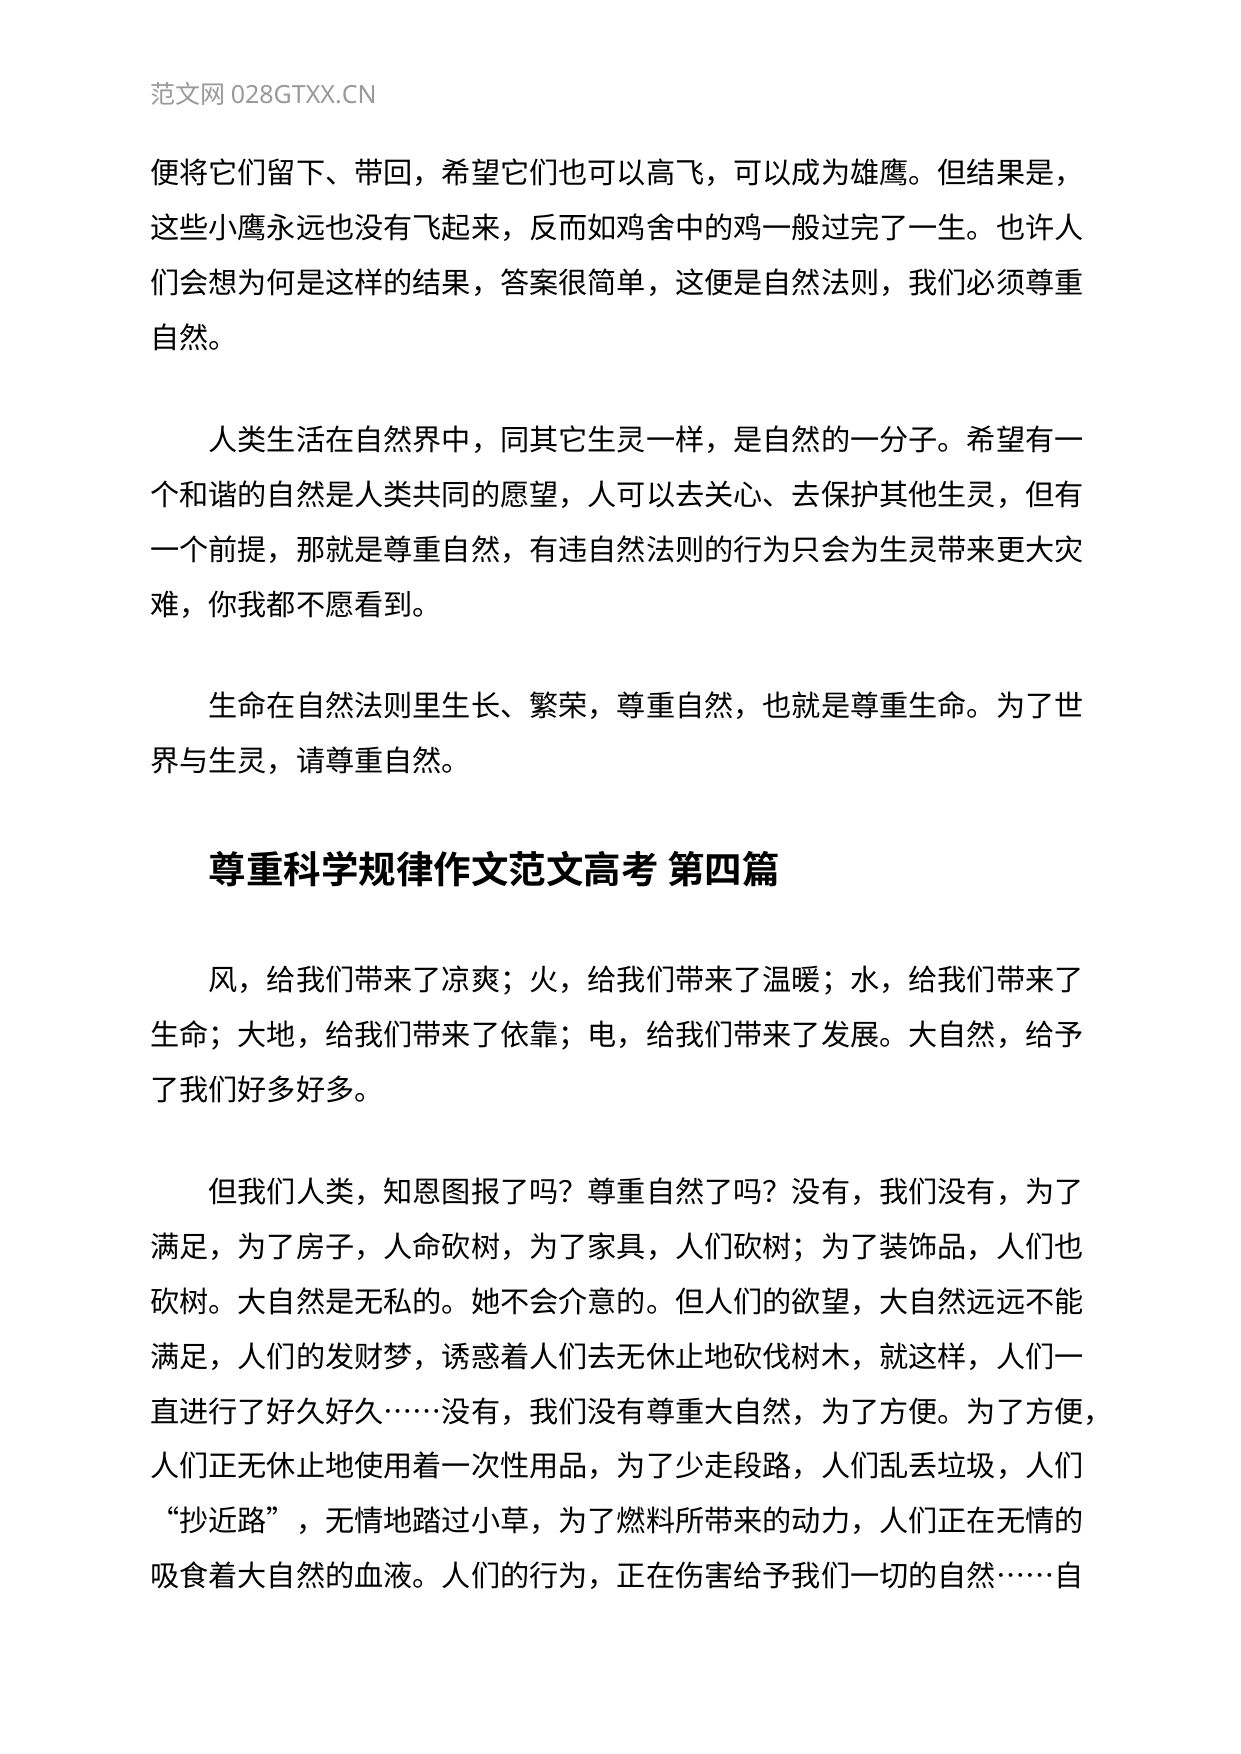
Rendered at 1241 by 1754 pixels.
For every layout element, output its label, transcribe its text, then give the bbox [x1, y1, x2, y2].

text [150, 150, 1090, 357]
text 生命在自然法则里生长、繁荣，尊重自然，也就是尊重生命。为了世界与生灵，请尊重自然。 [150, 683, 1090, 780]
text 人类生活在自然界中，同其它生灵一样，是自然的一分子。希望有一个和谐的自然是人类共同的愿望，人可以去关心、去保护其他生灵，但有一个前提，那就是尊重自然，有违自然法则的行为只会为生灵带来更大灾难，你我都不愿看到。 [150, 416, 1090, 623]
text 尊重科学规律作文范文高考 第四篇 [150, 839, 1090, 894]
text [150, 1168, 1090, 1595]
text 风，给我们带来了凉爽；火，给我们带来了温暖；水，给我们带来了生命；大地，给我们带来了依靠；电，给我们带来了发展。大自然，给予了我们好多好多。 [150, 957, 1090, 1109]
